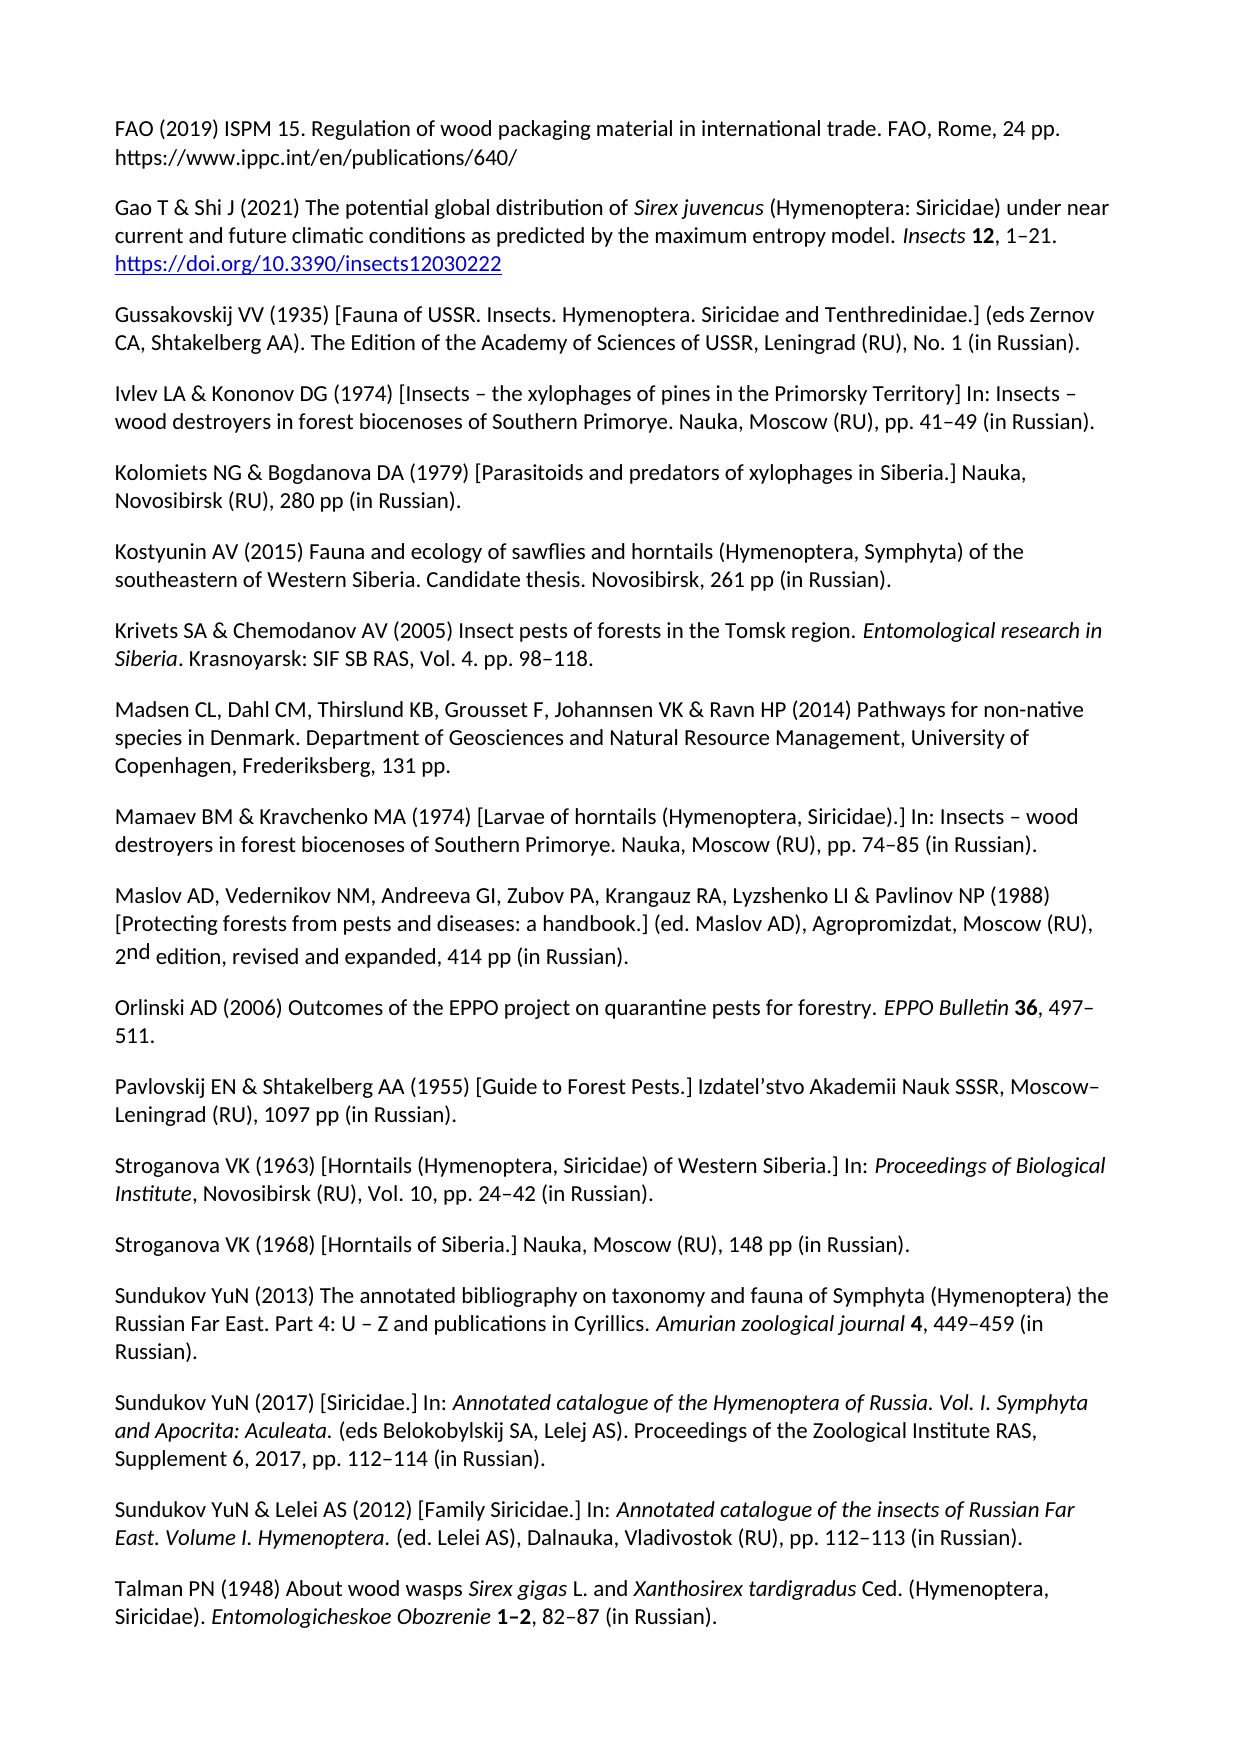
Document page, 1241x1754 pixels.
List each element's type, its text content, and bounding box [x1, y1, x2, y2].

text Madsen CL, Dahl CM, Thirslund KB, Grousset F, Johannsen VK & Ravn HP (2014) Pathways for non-native species in Denmark. Department of Geosciences and Natural Resource Management, University of Copenhagen, Frederiksberg, 131 pp. [114, 695, 1126, 779]
text Stroganova VK (1968) [Horntails of Siberia.] Nauka, Moscow (RU), 148 pp (in Russian). [114, 1230, 1126, 1258]
text Sundukov YuN (2013) The annotated bibliography on taxonomy and fauna of Symphyta (Hymenoptera) the Russian Far East. Part 4: U – Z and publications in Cyrillics. Amurian zoological journal 4, 449–459 (in Russian). [114, 1281, 1126, 1365]
text Krivets SA & Chemodanov AV (2005) Insect pests of forests in the Tomsk region. Entomological research in Siberia. Krasnoyarsk: SIF SB RAS, Vol. 4. pp. 98–118. [114, 616, 1126, 672]
text Gussakovskij VV (1935) [Fauna of USSR. Insects. Hymenoptera. Siricidae and Tenthredinidae.] (eds Zernov CA, Shtakelberg AA). The Edition of the Academy of Sciences of USSR, Leningrad (RU), No. 1 (in Russian). [114, 301, 1126, 357]
text Mamaev BM & Kravchenko MA (1974) [Larvae of horntails (Hymenoptera, Siricidae).] In: Insects – wood destroyers in forest biocenoses of Southern Primorye. Nauka, Moscow (RU), pp. 74–85 (in Russian). [114, 802, 1126, 858]
text Stroganova VK (1963) [Horntails (Hymenoptera, Siricidae) of Western Siberia.] In: Proceedings of Biological Institute, Novosibirsk (RU), Vol. 10, pp. 24–42 (in Russian). [114, 1151, 1126, 1207]
text Sundukov YuN & Lelei AS (2012) [Family Siricidae.] In: Annotated catalogue of the insects of Russian Far East. Volume I. Hymenoptera. (ed. Lelei AS), Dalnauka, Vladivostok (RU), pp. 112–113 (in Russian). [114, 1495, 1126, 1551]
text Maslov AD, Vedernikov NM, Andreeva GI, Zubov PA, Krangauz RA, Lyzshenko LI & Pavlinov NP (1988) [Protecting forests from pests and diseases: a handbook.] (ed. Maslov AD), Agropromizdat, Moscow (RU), 2nd edition, revised and expanded, 414 pp (in Russian). [114, 881, 1126, 970]
text Orlinski AD (2006) Outcomes of the EPPO project on quarantine pests for forestry. EPPO Bulletin 36, 497–511. [114, 993, 1126, 1049]
text Gao T & Shi J (2021) The potential global distribution of Sirex juvencus (Hymenoptera: Siricidae) under near current and future climatic conditions as predicted by the maximum entropy model. Insects 12, 1–21. https://doi.org/10.3390/insects12030222 [114, 193, 1126, 278]
text FAO (2019) ISPM 15. Regulation of wood packaging material in international trade. FAO, Rome, 24 pp. https://www.ippc.int/en/publications/640/ [114, 114, 1126, 171]
text Pavlovskij EN & Shtakelberg AA (1955) [Guide to Forest Pests.] Izdatel’stvo Akademii Nauk SSSR, Moscow–Leningrad (RU), 1097 pp (in Russian). [114, 1072, 1126, 1128]
text Kostyunin AV (2015) Fauna and ecology of sawflies and horntails (Hymenoptera, Symphyta) of the southeastern of Western Siberia. Candidate thesis. Novosibirsk, 261 pp (in Russian). [114, 537, 1126, 593]
text Talman PN (1948) About wood wasps Sirex gigas L. and Xanthosirex tardigradus Ced. (Hymenoptera, Siricidae). Entomologicheskoe Obozrenie 1–2, 82–87 (in Russian). [114, 1574, 1126, 1630]
text Ivlev LA & Kononov DG (1974) [Insects – the xylophages of pines in the Primorsky Territory] In: Insects – wood destroyers in forest biocenoses of Southern Primorye. Nauka, Moscow (RU), pp. 41–49 (in Russian). [114, 379, 1126, 436]
text Sundukov YuN (2017) [Siricidae.] In: Annotated catalogue of the Hymenoptera of Russia. Vol. I. Symphyta and Apocrita: Aculeata. (eds Belokobylskij SA, Lelej AS). Proceedings of the Zoological Institute RAS, Supplement 6, 2017, pp. 112–114 (in Russian). [114, 1388, 1126, 1472]
text Kolomiets NG & Bogdanova DA (1979) [Parasitoids and predators of xylophages in Siberia.] Nauka, Novosibirsk (RU), 280 pp (in Russian). [114, 458, 1126, 514]
